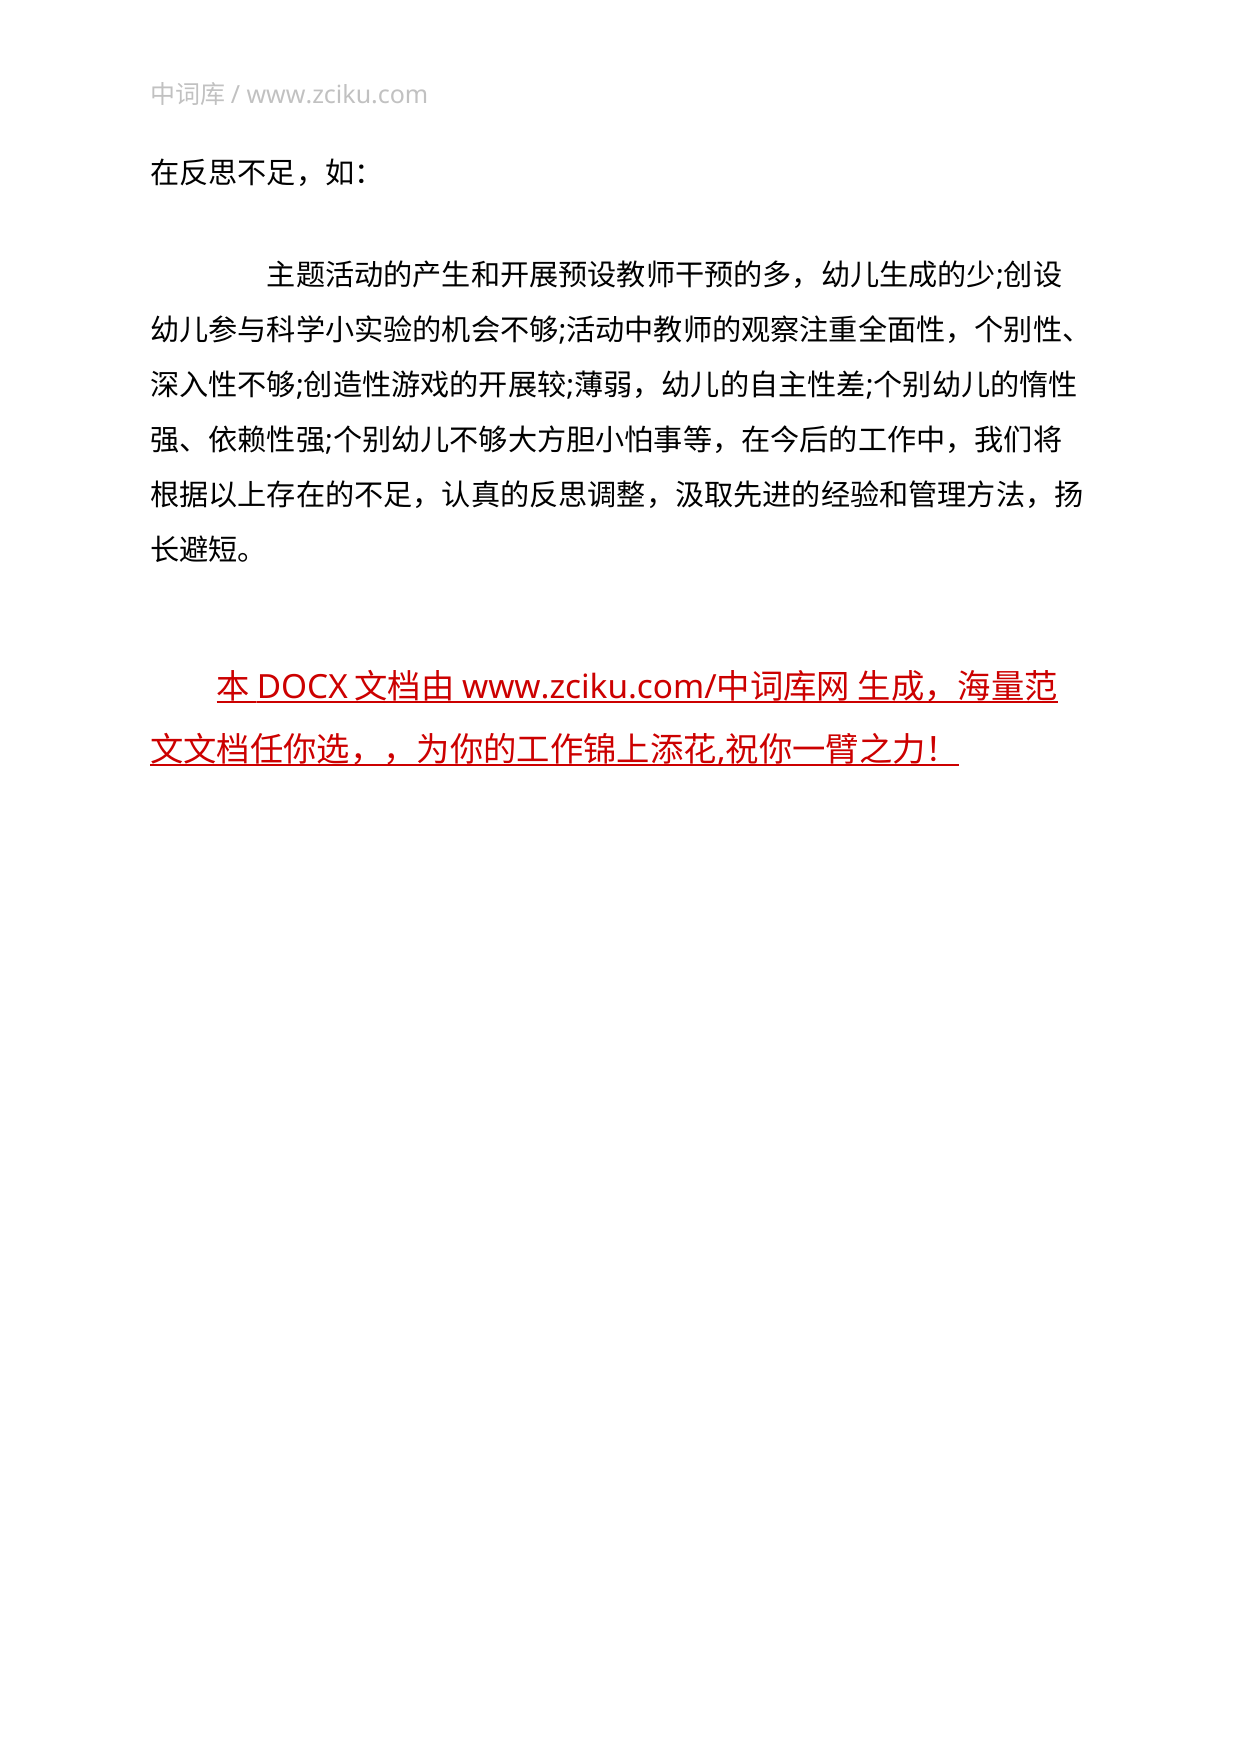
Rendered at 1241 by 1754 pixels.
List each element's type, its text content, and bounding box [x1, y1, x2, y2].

text 本DOCX文档由 www.zciku.com/中词库网 生成，海量范文文档任你选，，为你的工作锦上添花,祝你一臂之力！ [150, 660, 1090, 771]
text 主题活动的产生和开展预设教师干预的多，幼儿生成的少;创设幼儿参与科学小实验的机会不够;活动中教师的观察注重全面性，个别性、深入性不够;创造性游戏的开展较;薄弱，幼儿的自主性差;个别幼儿的惰性强、依赖性强;个别幼儿不够大方胆小怕事等，在今后的工作中，我们将根据以上存在的不足，认真的反思调整，汲取先进的经验和管理方法，扬长避短。 [150, 252, 1090, 569]
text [150, 150, 1090, 192]
